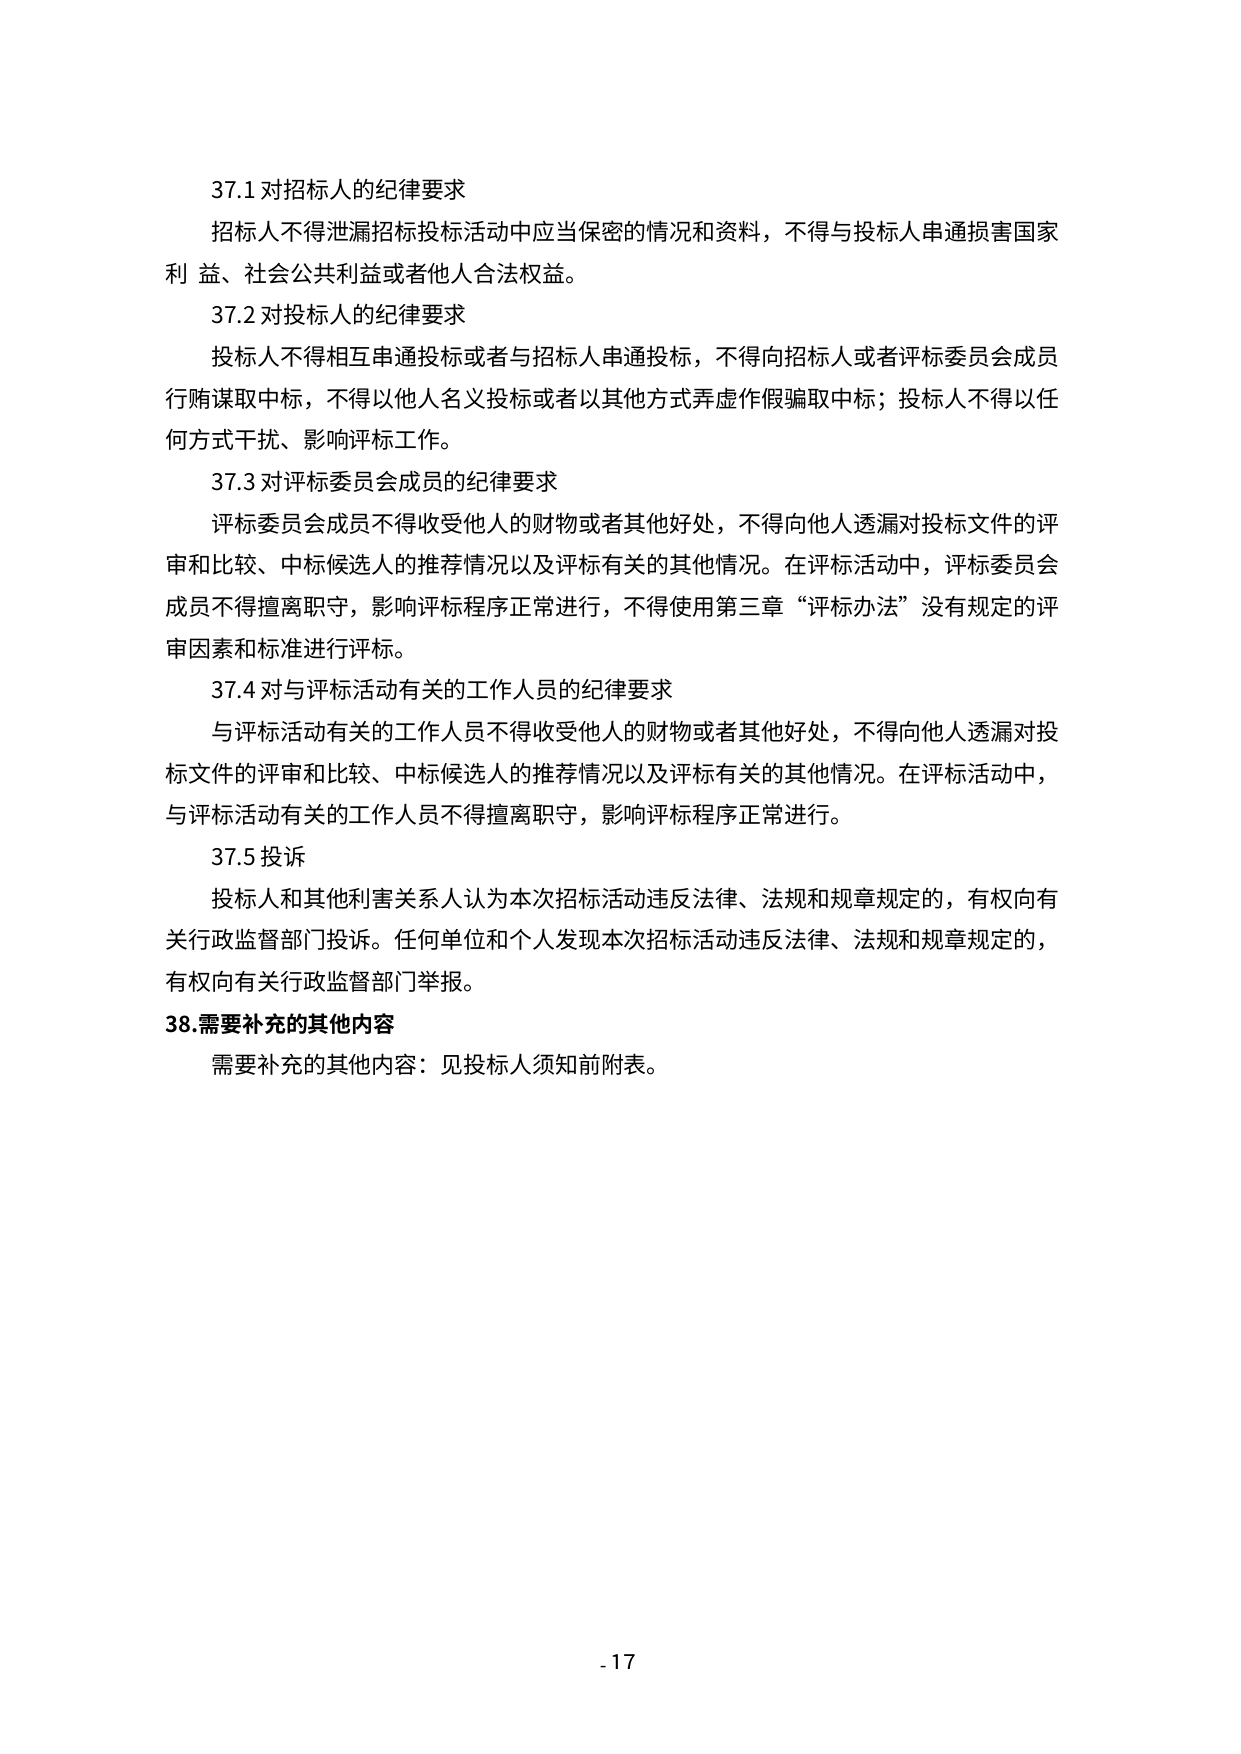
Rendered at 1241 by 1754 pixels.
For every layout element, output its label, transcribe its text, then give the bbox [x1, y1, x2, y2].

list 投标人和其他利害关系人认为本次招标活动违反法律、法规和规章规定的，有权向有关行政监督部门投诉。任何单位和个人发现本次招标活动违反法律、法规和规章规定的，有权向有关行政监督部门举报。 [165, 874, 1075, 999]
list 37.2对投标人的纪律要求 [165, 290, 1075, 332]
list 37.3对评标委员会成员的纪律要求 [165, 457, 1075, 499]
list 37.1对招标人的纪律要求 [165, 165, 1075, 207]
list 37.4对与评标活动有关的工作人员的纪律要求 [165, 665, 1075, 707]
list 投标人不得相互串通投标或者与招标人串通投标，不得向招标人或者评标委员会成员行贿谋取中标，不得以他人名义投标或者以其他方式弄虚作假骗取中标；投标人不得以任何方式干扰、影响评标工作。 [165, 332, 1075, 457]
list 37.5投诉 [165, 832, 1075, 874]
list 38.需要补充的其他内容 [165, 999, 1075, 1040]
list 与评标活动有关的工作人员不得收受他人的财物或者其他好处，不得向他人透漏对投标文件的评审和比较、中标候选人的推荐情况以及评标有关的其他情况。在评标活动中，与评标活动有关的工作人员不得擅离职守，影响评标程序正常进行。 [165, 707, 1075, 832]
list 需要补充的其他内容：见投标人须知前附表。 [165, 1040, 1075, 1082]
list 招标人不得泄漏招标投标活动中应当保密的情况和资料，不得与投标人串通损害国家利 益、社会公共利益或者他人合法权益。 [165, 207, 1075, 290]
list 评标委员会成员不得收受他人的财物或者其他好处，不得向他人透漏对投标文件的评审和比较、中标候选人的推荐情况以及评标有关的其他情况。在评标活动中，评标委员会成员不得擅离职守，影响评标程序正常进行，不得使用第三章“评标办法”没有规定的评审因素和标准进行评标。 [165, 499, 1075, 665]
